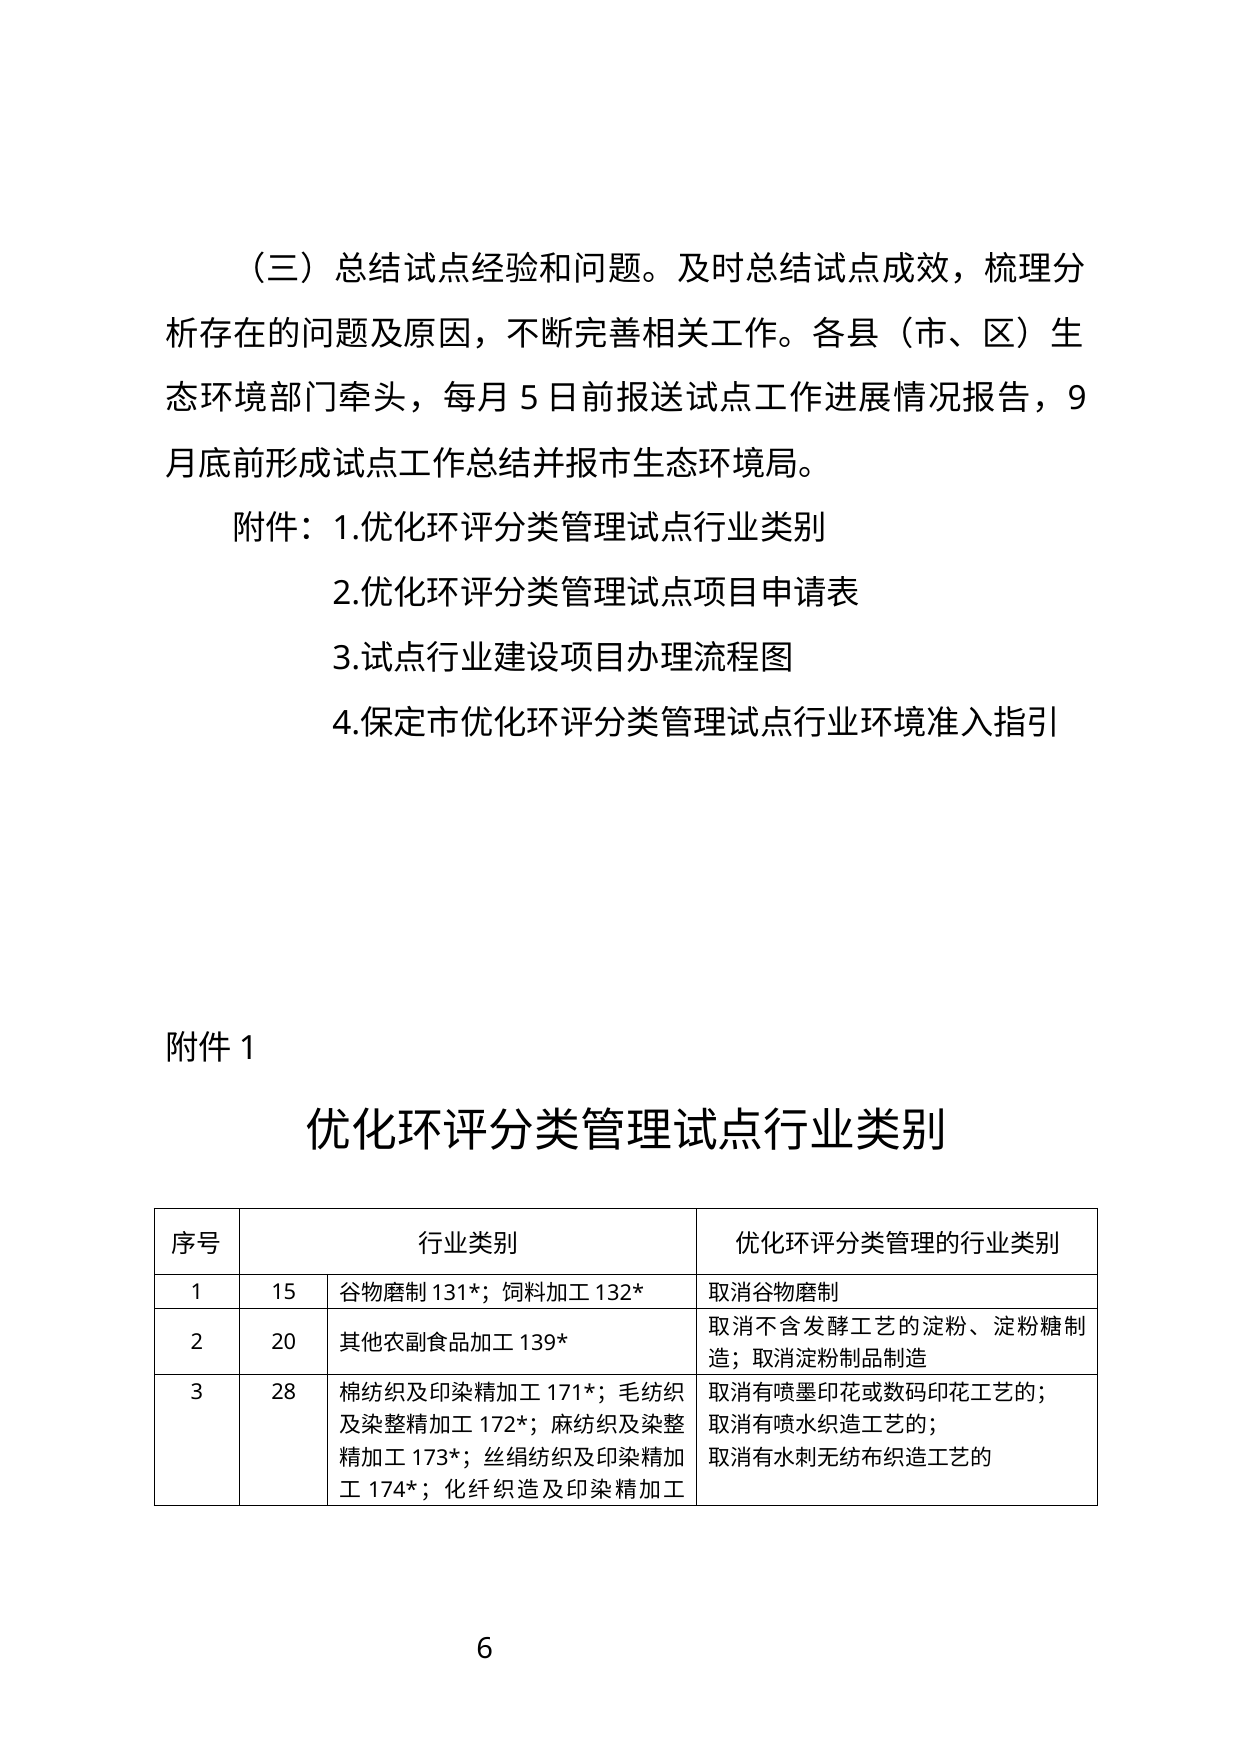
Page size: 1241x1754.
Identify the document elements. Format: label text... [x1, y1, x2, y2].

table_cell 取消谷物磨制 [697, 1275, 1097, 1307]
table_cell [697, 1375, 1097, 1504]
text 附件1 [165, 1013, 1087, 1078]
table_cell 28 [240, 1375, 327, 1504]
text 4.保定市优化环评分类管理试点行业环境准入指引 [165, 688, 1087, 753]
table_cell 取消不含发酵工艺的淀粉、淀粉糖制造；取消淀粉制品制造 [697, 1309, 1097, 1373]
table_cell 谷物磨制131*；饲料加工132* [328, 1275, 696, 1307]
text （三）总结试点经验和问题。及时总结试点成效，梳理分析存在的问题及原因，不断完善相关工作。各县（市、区）生态环境部门牵头，每月5日前报送试点工作进展情况报告，9月底前形成试点工作总结并报市生态环境局。 [165, 233, 1087, 493]
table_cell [328, 1375, 696, 1504]
text 2.优化环评分类管理试点项目申请表 [165, 558, 1087, 623]
table_cell 其他农副食品加工139* [328, 1309, 696, 1373]
table_header 优化环评分类管理的行业类别 [697, 1209, 1097, 1274]
table_cell 1 [155, 1275, 239, 1307]
table_header 序号 [155, 1209, 239, 1274]
table_cell 15 [240, 1275, 327, 1307]
table_cell 2 [155, 1309, 239, 1373]
table_cell 20 [240, 1309, 327, 1373]
text 附件：1.优化环评分类管理试点行业类别 [165, 493, 1087, 558]
table_cell 3 [155, 1375, 239, 1504]
table_header 行业类别 [240, 1209, 696, 1274]
text 优化环评分类管理试点行业类别 [165, 1078, 1087, 1175]
text 3.试点行业建设项目办理流程图 [165, 623, 1087, 688]
